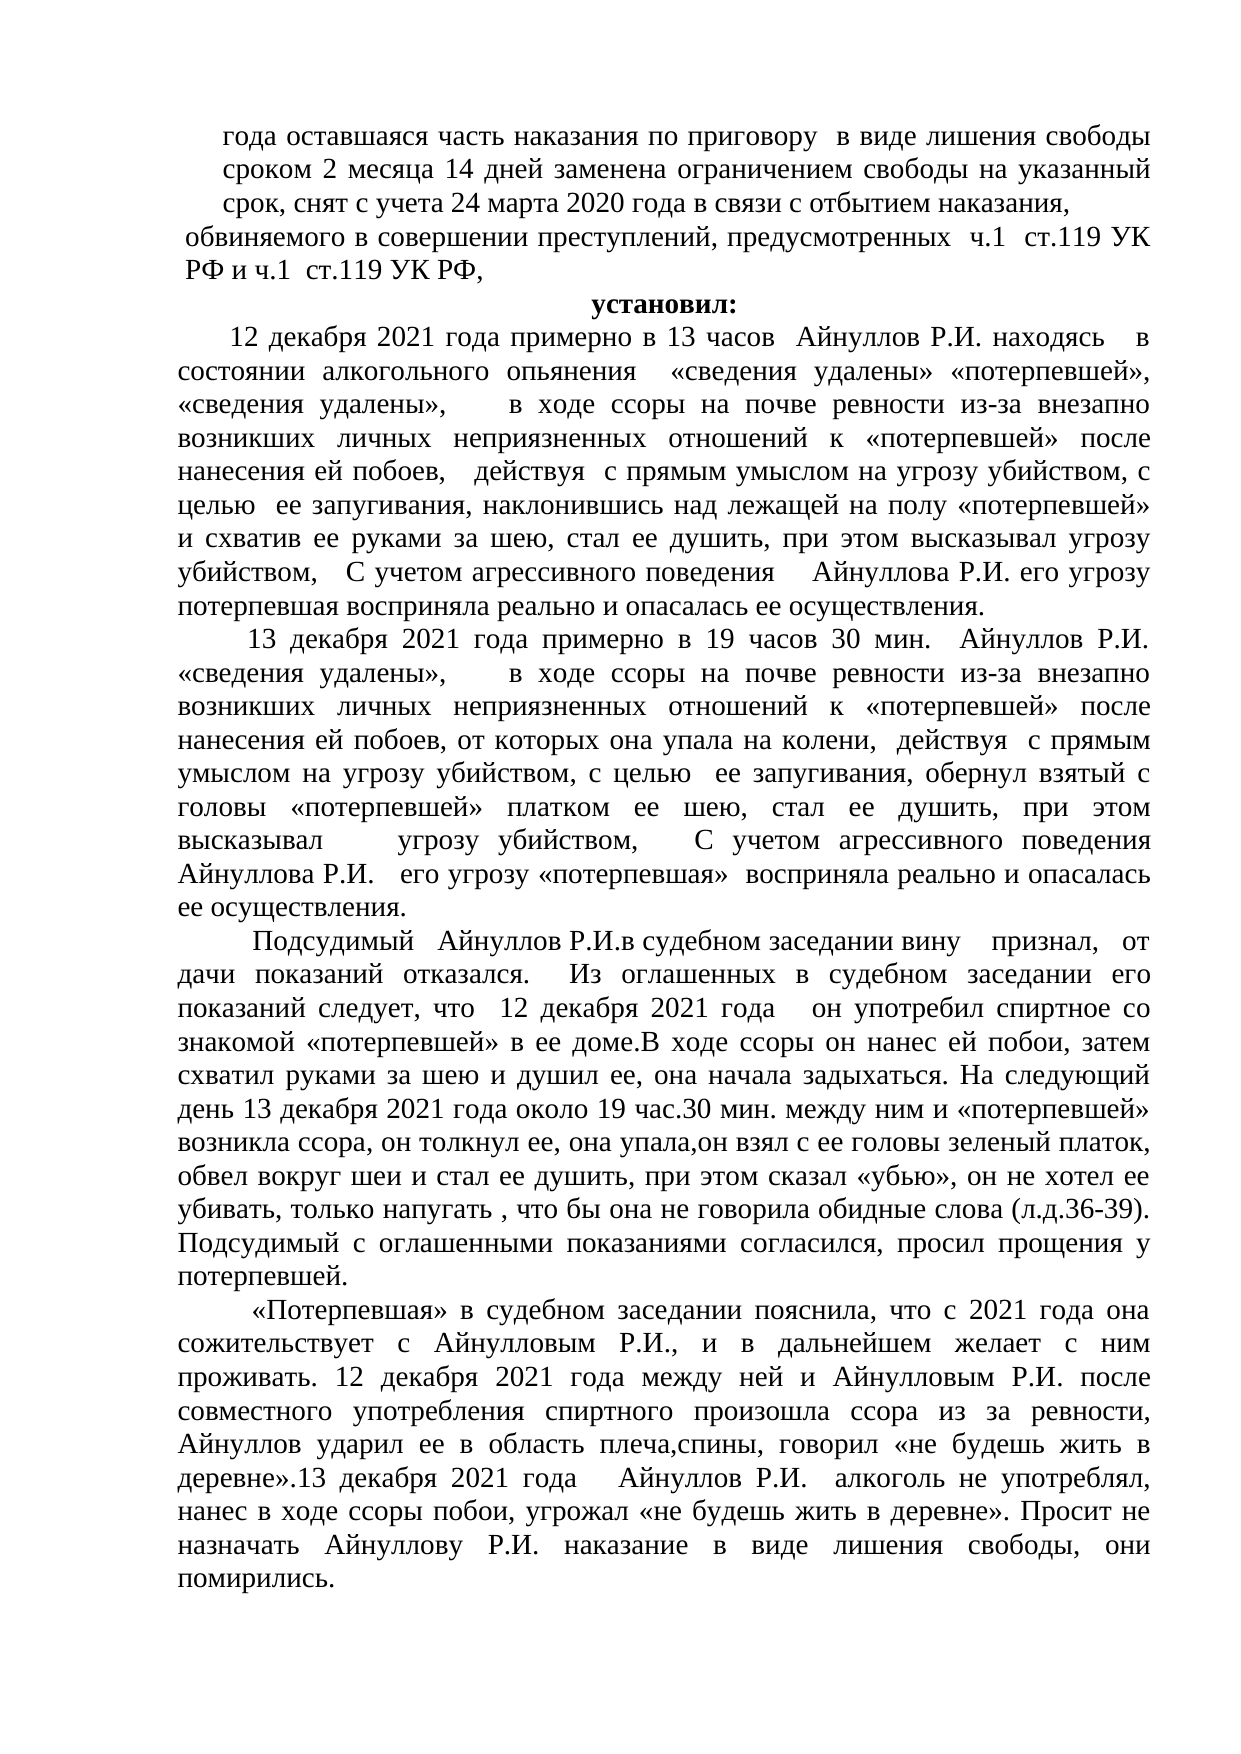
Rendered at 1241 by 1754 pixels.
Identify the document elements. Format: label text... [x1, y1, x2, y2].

text 12 декабря 2021 года примерно в 13 часов Айнуллов Р.И. находясь в состоянии алкогольного опьянения «сведения удалены» «потерпевшей», «сведения удалены», в ходе ссоры на почве ревности из-за внезапно возникших личных неприязненных отношений к «потерпевшей» после нанесения ей побоев, действуя с прямым умыслом на угрозу убийством, с целью ее запугивания, наклонившись над лежащей на полу «потерпевшей» и схватив ее руками за шею, стал ее душить, при этом высказывал угрозу убийством, С учетом агрессивного поведения Айнуллова Р.И. его угрозу потерпевшая восприняла реально и опасалась ее осуществления. [177, 319, 1152, 621]
text установил: [177, 286, 1152, 319]
text «Потерпевшая» в судебном заседании пояснила, что с 2021 года она сожительствует с Айнулловым Р.И., и в дальнейшем желает с ним проживать. 12 декабря 2021 года между ней и Айнулловым Р.И. после совместного употребления спиртного произошла ссора из за ревности, Айнуллов ударил ее в область плеча,спины, говорил «не будешь жить в деревне».13 декабря 2021 года Айнуллов Р.И. алкоголь не употреблял, нанес в ходе ссоры побои, угрожал «не будешь жить в деревне». Просит не назначать Айнуллову Р.И. наказание в виде лишения свободы, они помирились. [177, 1292, 1152, 1594]
text Подсудимый Айнуллов Р.И.в судебном заседании вину признал, от дачи показаний отказался. Из оглашенных в судебном заседании его показаний следует, что 12 декабря 2021 года он употребил спиртное со знакомой «потерпевшей» в ее доме.В ходе ссоры он нанес ей побои, затем схватил руками за шею и душил ее, она начала задыхаться. На следующий день 13 декабря 2021 года около 19 час.30 мин. между ним и «потерпевшей» возникла ссора, он толкнул ее, она упала,он взял с ее головы зеленый платок, обвел вокруг шеи и стал ее душить, при этом сказал «убью», он не хотел ее убивать, только напугать , что бы она не говорила обидные слова (л.д.36-39). Подсудимый с оглашенными показаниями согласился, просил прощения у потерпевшей. [177, 923, 1152, 1292]
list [185, 118, 1152, 219]
text обвиняемого в совершении преступлений, предусмотренных ч.1 ст.119 УК РФ и ч.1 ст.119 УК РФ, [185, 219, 1152, 286]
text 13 декабря 2021 года примерно в 19 часов 30 мин. Айнуллов Р.И. «сведения удалены», в ходе ссоры на почве ревности из-за внезапно возникших личных неприязненных отношений к «потерпевшей» после нанесения ей побоев, от которых она упала на колени, действуя с прямым умыслом на угрозу убийством, с целью ее запугивания, обернул взятый с головы «потерпевшей» платком ее шею, стал ее душить, при этом высказывал угрозу убийством, С учетом агрессивного поведения Айнуллова Р.И. его угрозу «потерпевшая» восприняла реально и опасалась ее осуществления. [177, 621, 1152, 923]
